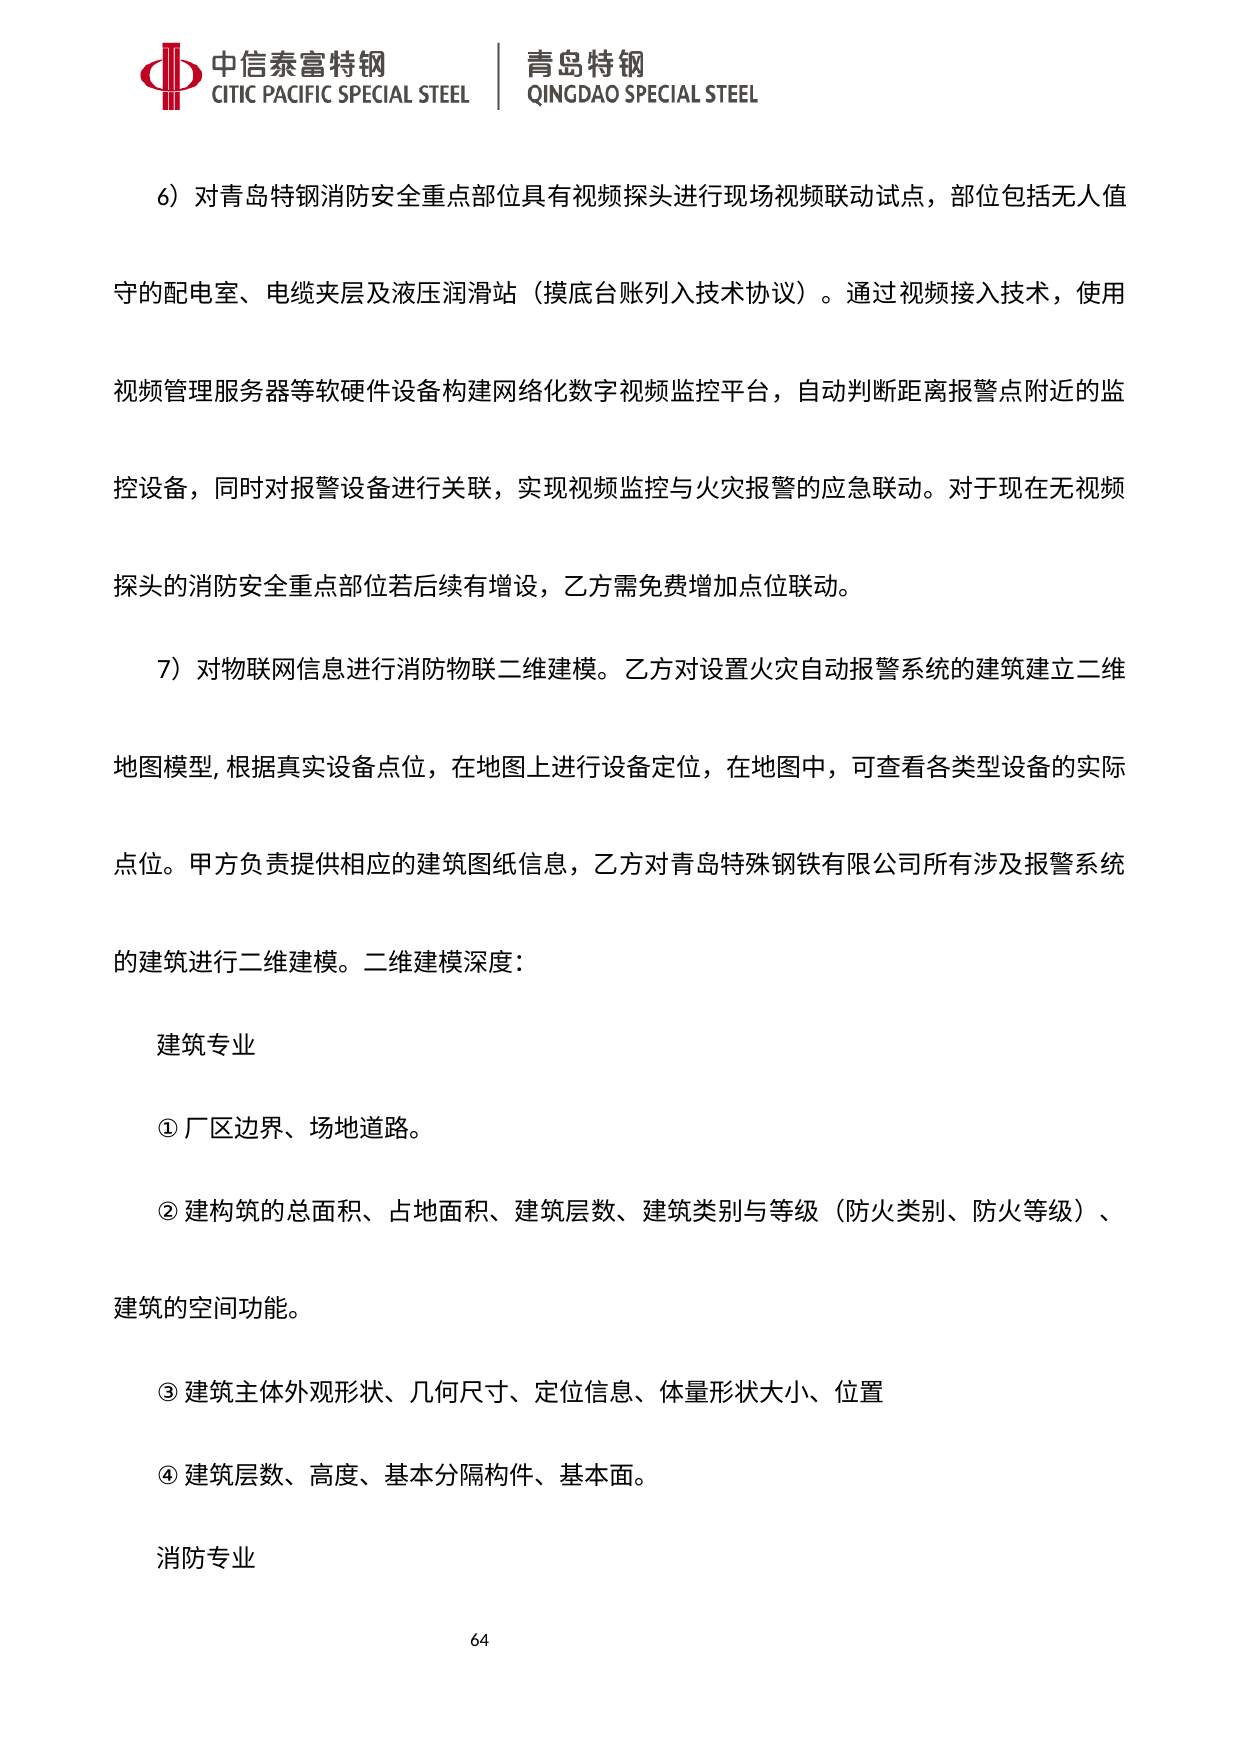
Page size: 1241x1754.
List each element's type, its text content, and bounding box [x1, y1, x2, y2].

text ③建筑主体外观形状、几何尺寸、定位信息、体量形状大小、位置 [113, 1358, 1127, 1423]
text ②建构筑的总面积、占地面积、建筑层数、建筑类别与等级（防火类别、防火等级）、建筑的空间功能。 [113, 1177, 1127, 1339]
text ①厂区边界、场地道路。 [113, 1094, 1127, 1159]
text 消防专业 [113, 1524, 1127, 1589]
list 对青岛特钢消防安全重点部位具有视频探头进行现场视频联动试点，部位包括无人值守的配电室、电缆夹层及液压润滑站（摸底台账列入技术协议）。通过视频接入技术，使用视频管理服务器等软硬件设备构建网络化数字视频监控平台，自动判断距离报警点附近的监控设备，同时对报警设备进行关联，实现视频监控与火灾报警的应急联动。对于现在无视频探头的消防安全重点部位若后续有增设，乙方需免费增加点位联动。 [113, 162, 1127, 617]
picture [140, 42, 758, 110]
list 对物联网信息进行消防物联二维建模。乙方对设置火灾自动报警系统的建筑建立二维地图模型, 根据真实设备点位，在地图上进行设备定位，在地图中，可查看各类型设备的实际点位。甲方负责提供相应的建筑图纸信息，乙方对青岛特殊钢铁有限公司所有涉及报警系统的建筑进行二维建模。二维建模深度： [113, 635, 1127, 993]
text ④建筑层数、高度、基本分隔构件、基本面。 [113, 1441, 1127, 1506]
text 建筑专业 [113, 1011, 1127, 1076]
